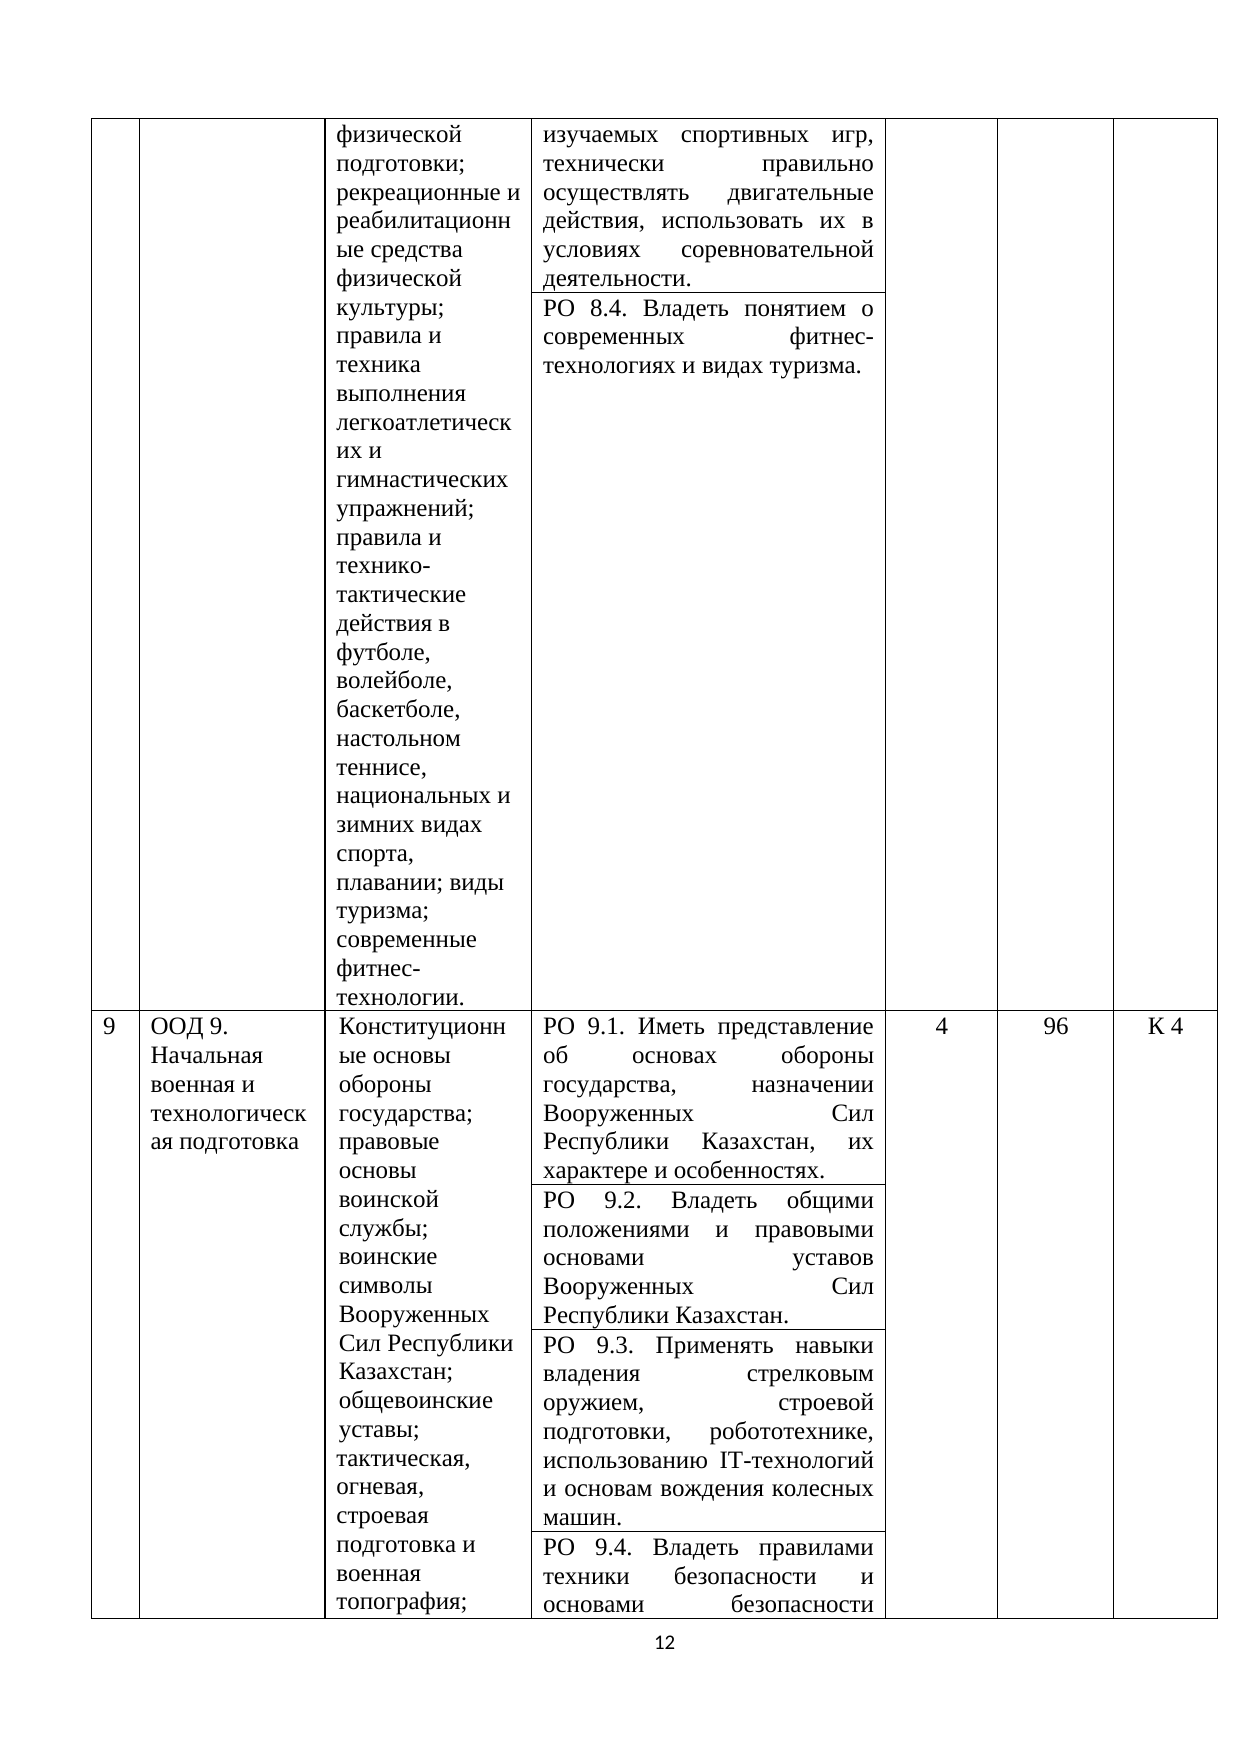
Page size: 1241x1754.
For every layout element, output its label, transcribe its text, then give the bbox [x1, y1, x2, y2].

table_cell РО 9.2. Владеть общими положениями и правовыми основами уставов Вооруженных Сил Республики Казахстан. [532, 1185, 885, 1329]
table_cell К 4 [1114, 1011, 1217, 1618]
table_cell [532, 119, 885, 292]
table_cell РО 9.1. Иметь представление об основах обороны государства, назначении Вооруженных Сил Республики Казахстан, их характере и особенностях. [532, 1011, 885, 1184]
table_cell РО 8.4. Владеть понятием о современных фитнес-технологиях и видах туризма. [532, 293, 885, 1010]
table_cell 9 [92, 1011, 139, 1618]
table_cell 96 [998, 1011, 1113, 1618]
table_cell РО 9.3. Применять навыки владения стрелковым оружием, строевой подготовки, робототехнике, использованию IT-технологий и основам вождения колесных машин. [532, 1330, 885, 1531]
table_cell 4 [886, 1011, 997, 1618]
table_cell ООД 9. Начальная военная и технологическая подготовка [140, 1011, 324, 1618]
table_cell Конституционные основы обороны государства; правовые основы воинской службы; воинские символы Вооруженных Сил Республики Казахстан; общевоинские уставы; тактическая, огневая, строевая подготовка и военная топография; основы военной робототехники; основы безопасности жизнедеятельности и информационных технологий; основы и правила вождения колесных машин; правила дорожного движения. [326, 1011, 531, 1618]
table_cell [532, 1532, 885, 1618]
